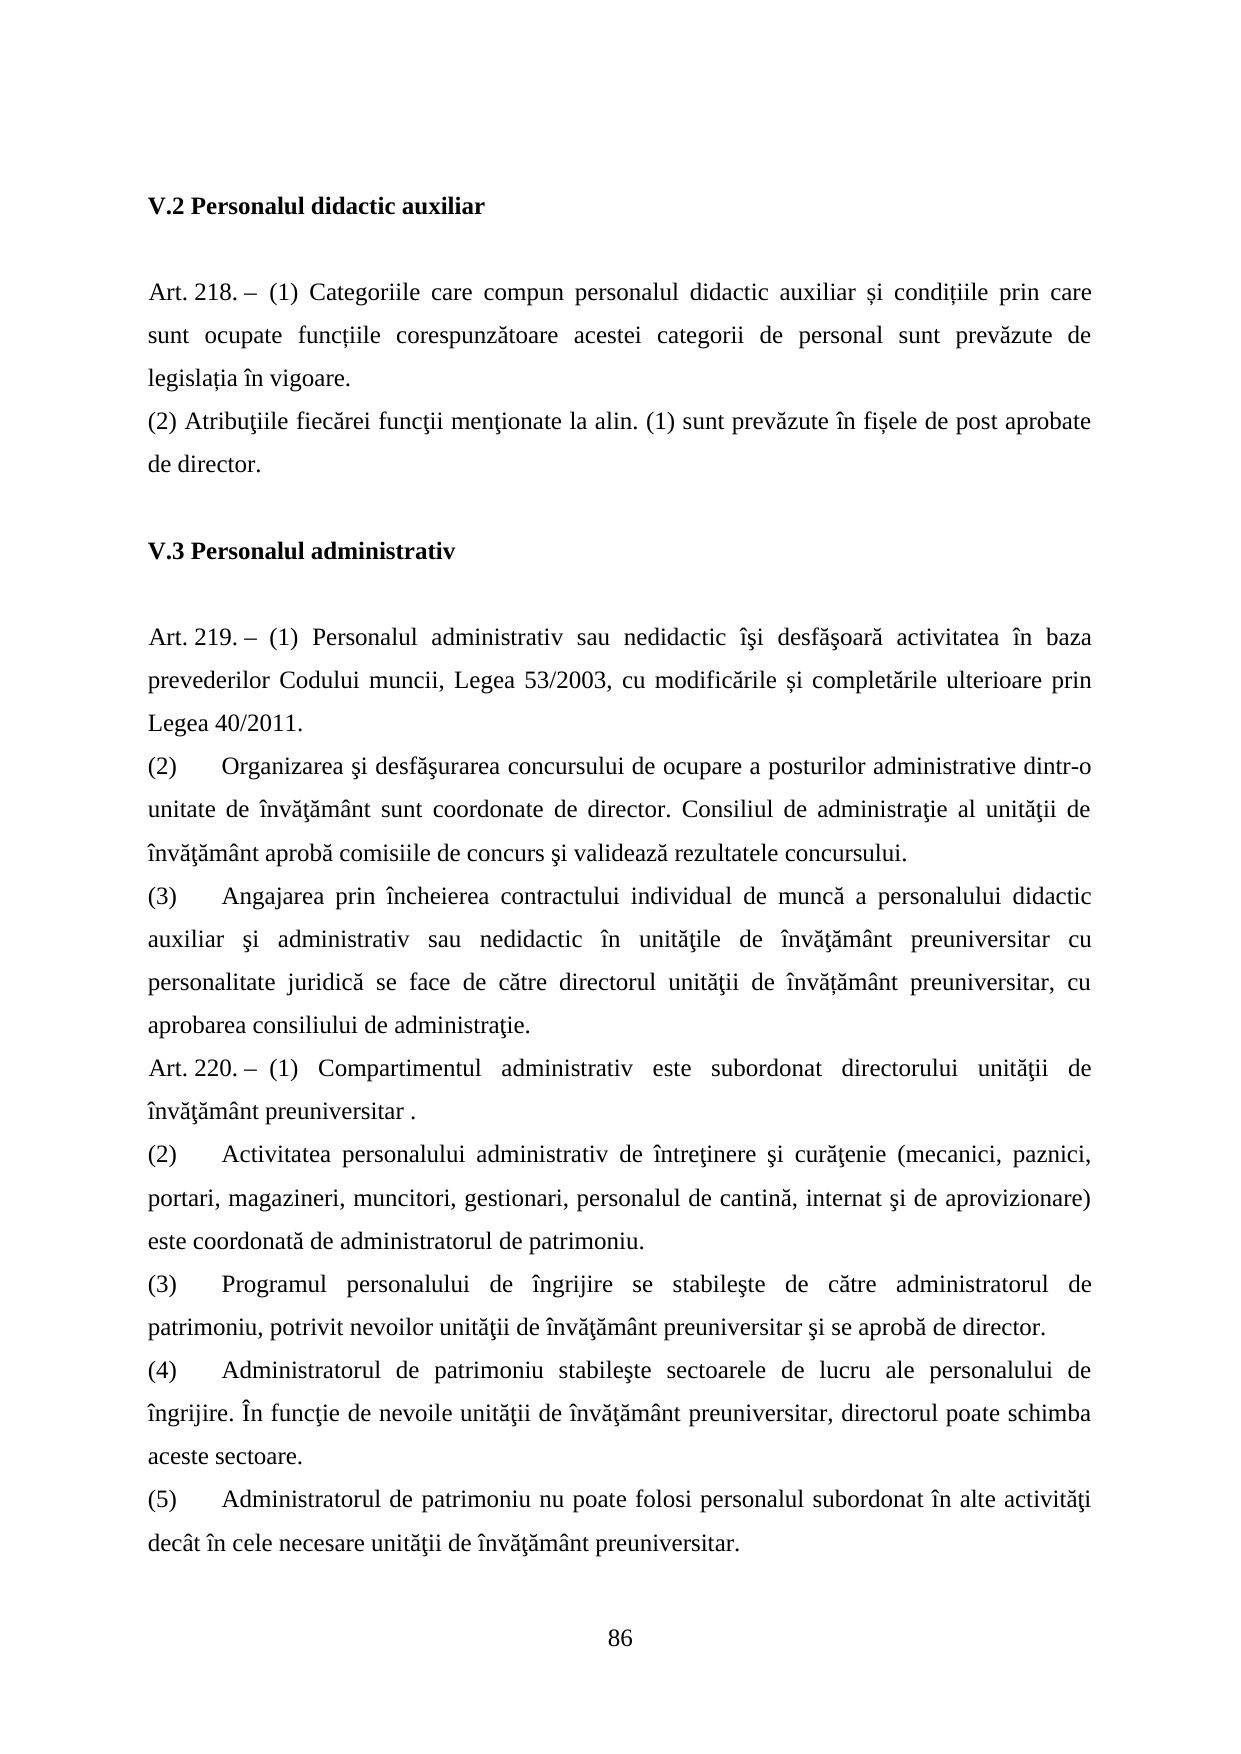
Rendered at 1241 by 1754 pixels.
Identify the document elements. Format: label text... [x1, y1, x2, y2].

list Activitatea personalului administrativ de întreţinere şi curăţenie (mecanici, paznici, portari, magazineri, muncitori, gestionari, personalul de cantină, internat şi de aprovizionare) este coordonată de administratorul de patrimoniu. [148, 1139, 1092, 1254]
list Administratorul de patrimoniu stabileşte sectoarele de lucru ale personalului de îngrijire. În funcţie de nevoile unităţii de învăţământ preuniversitar, directorul poate schimba aceste sectoare. [148, 1355, 1092, 1470]
text (2) Atribuţiile fiecărei funcţii menţionate la alin. (1) sunt prevăzute în fișele de post aprobate de director. [148, 406, 1092, 478]
list (1) Compartimentul administrativ este subordonat directorului unităţii de învăţământ preuniversitar . [148, 1053, 1092, 1125]
list Programul personalului de îngrijire se stabileşte de către administratorul de patrimoniu, potrivit nevoilor unităţii de învăţământ preuniversitar şi se aprobă de director. [148, 1269, 1092, 1341]
list Organizarea şi desfăşurarea concursului de ocupare a posturilor administrative dintr-o unitate de învăţământ sunt coordonate de director. Consiliul de administraţie al unităţii de învăţământ aprobă comisiile de concurs şi validează rezultatele concursului. [148, 751, 1092, 866]
list (1) Categoriile care compun personalul didactic auxiliar și condițiile prin care sunt ocupate funcțiile corespunzătoare acestei categorii de personal sunt prevăzute de legislația în vigoare. [148, 277, 1092, 392]
list Angajarea prin încheierea contractului individual de muncă a personalului didactic auxiliar şi administrativ sau nedidactic în unităţile de învăţământ preuniversitar cu personalitate juridică se face de către directorul unităţii de învățământ preuniversitar, cu aprobarea consiliului de administraţie. [148, 881, 1092, 1039]
list (1) Personalul administrativ sau nedidactic îşi desfăşoară activitatea în baza prevederilor Codului muncii, Legea 53/2003, cu modificările și completările ulterioare prin Legea 40/2011. [148, 622, 1092, 737]
list Administratorul de patrimoniu nu poate folosi personalul subordonat în alte activităţi decât în cele necesare unităţii de învăţământ preuniversitar. [148, 1484, 1092, 1556]
subtitle V.3 Personalul administrativ [148, 536, 1092, 564]
subtitle V.2 Personalul didactic auxiliar [148, 191, 1092, 219]
